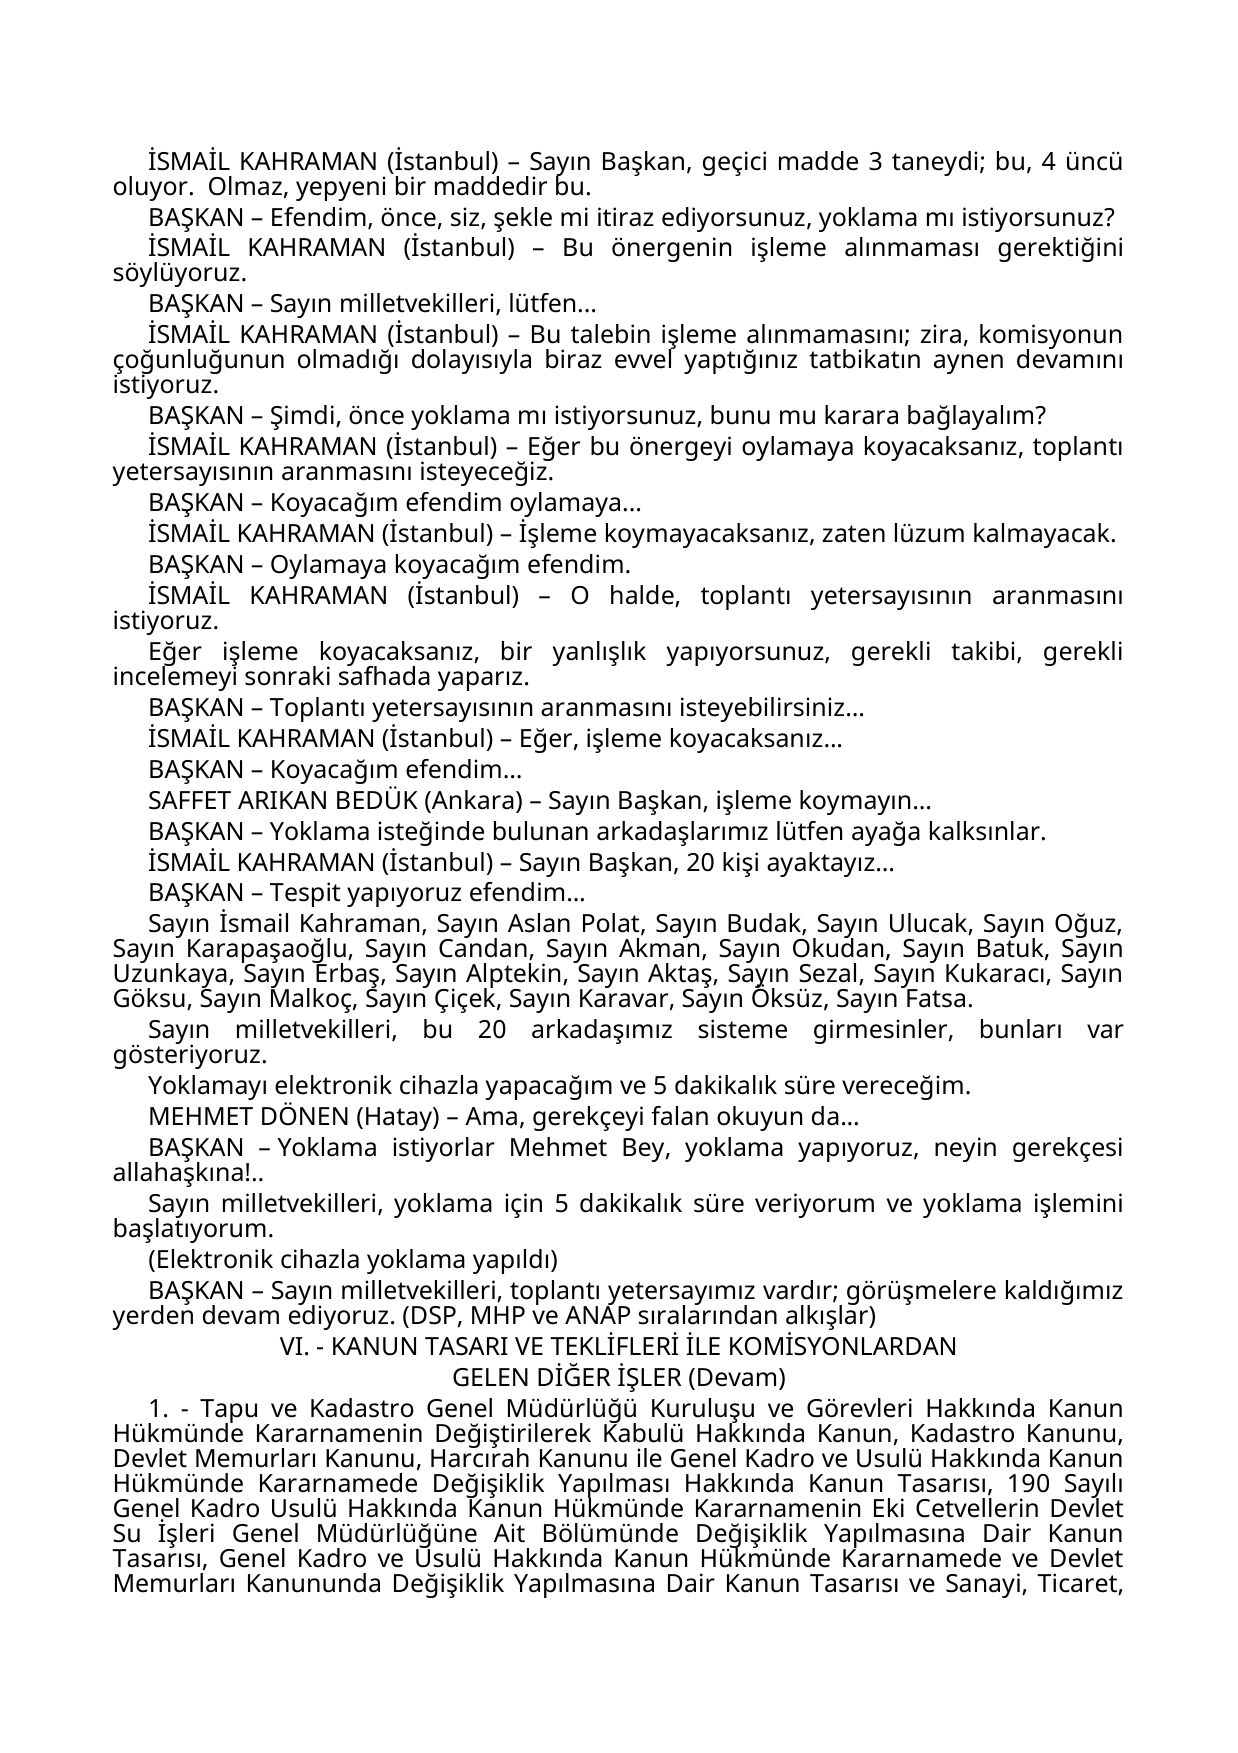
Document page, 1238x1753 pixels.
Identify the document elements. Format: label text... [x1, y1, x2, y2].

text Yoklamayı elektronik cihazla yapacağım ve 5 dakikalık süre vereceğim. [112, 1075, 1125, 1100]
text BAŞKAN – Toplantı yetersayısının aranmasını isteyebilirsiniz... [112, 696, 1125, 721]
text BAŞKAN – Sayın milletvekilleri, toplantı yetersayımız vardır; görüşmelere kaldığımız yerden devam ediyoruz. (DSP, MHP ve ANAP sıralarından alkışlar) [112, 1279, 1125, 1329]
text BAŞKAN – Koyacağım efendim... [112, 758, 1125, 783]
text BAŞKAN – Efendim, önce, siz, şekle mi itiraz ediyorsunuz, yoklama mı istiyorsunuz? [112, 206, 1125, 231]
text BAŞKAN – Yoklama istiyorlar Mehmet Bey, yoklama yapıyoruz, neyin gerekçesi allahaşkına!.. [112, 1137, 1125, 1187]
text Sayın İsmail Kahraman, Sayın Aslan Polat, Sayın Budak, Sayın Ulucak, Sayın Oğuz, Sayın Karapaşaoğlu, Sayın Candan, Sayın Akman, Sayın Okudan, Sayın Batuk, Sayın Uzunkaya, Sayın Erbaş, Sayın Alptekin, Sayın Aktaş, Sayın Sezal, Sayın Kukaracı, Sayın Göksu, Sayın Malkoç, Sayın Çiçek, Sayın Karavar, Sayın Öksüz, Sayın Fatsa. [112, 913, 1125, 1013]
text MEHMET DÖNEN (Hatay) – Ama, gerekçeyi falan okuyun da... [112, 1106, 1125, 1131]
text (Elektronik cihazla yoklama yapıldı) [112, 1248, 1125, 1273]
text İSMAİL KAHRAMAN (İstanbul) – Sayın Başkan, 20 kişi ayaktayız... [112, 851, 1125, 876]
text İSMAİL KAHRAMAN (İstanbul) – Sayın Başkan, geçici madde 3 taneydi; bu, 4 üncü oluyor. Olmaz, yepyeni bir maddedir bu. [112, 150, 1125, 200]
text İSMAİL KAHRAMAN (İstanbul) – İşleme koymayacaksanız, zaten lüzum kalmayacak. [112, 522, 1125, 547]
text İSMAİL KAHRAMAN (İstanbul) – Bu önergenin işleme alınmaması gerektiğini söylüyoruz. [112, 237, 1125, 287]
text BAŞKAN – Sayın milletvekilleri, lütfen... [112, 293, 1125, 318]
text BAŞKAN – Tespit yapıyoruz efendim... [112, 882, 1125, 907]
text BAŞKAN – Koyacağım efendim oylamaya... [112, 492, 1125, 517]
text Sayın milletvekilleri, yoklama için 5 dakikalık süre veriyorum ve yoklama işlemini başlatıyorum. [112, 1192, 1125, 1242]
text VI. - KANUN TASARI VE TEKLİFLERİ İLE KOMİSYONLARDAN [112, 1335, 1125, 1360]
text İSMAİL KAHRAMAN (İstanbul) – Bu talebin işleme alınmamasını; zira, komisyonun çoğunluğunun olmadığı dolayısıyla biraz evvel yaptığınız tatbikatın aynen devamını istiyoruz. [112, 324, 1125, 399]
text BAŞKAN – Yoklama isteğinde bulunan arkadaşlarımız lütfen ayağa kalksınlar. [112, 820, 1125, 845]
text İSMAİL KAHRAMAN (İstanbul) – Eğer bu önergeyi oylamaya koyacaksanız, toplantı yetersayısının aranmasını isteyeceğiz. [112, 436, 1125, 486]
text SAFFET ARIKAN BEDÜK (Ankara) – Sayın Başkan, işleme koymayın... [112, 789, 1125, 814]
text BAŞKAN – Şimdi, önce yoklama mı istiyorsunuz, bunu mu karara bağlayalım? [112, 405, 1125, 430]
text İSMAİL KAHRAMAN (İstanbul) – Eğer, işleme koyacaksanız... [112, 727, 1125, 752]
text GELEN DİĞER İŞLER (Devam) [112, 1366, 1125, 1391]
text İSMAİL KAHRAMAN (İstanbul) – O halde, toplantı yetersayısının aranmasını istiyoruz. [112, 584, 1125, 634]
text Eğer işleme koyacaksanız, bir yanlışlık yapıyorsunuz, gerekli takibi, gerekli incelemeyi sonraki safhada yaparız. [112, 640, 1125, 690]
text Sayın milletvekilleri, bu 20 arkadaşımız sisteme girmesinler, bunları var gösteriyoruz. [112, 1019, 1125, 1069]
text BAŞKAN – Oylamaya koyacağım efendim. [112, 553, 1125, 578]
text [112, 1397, 1125, 1597]
